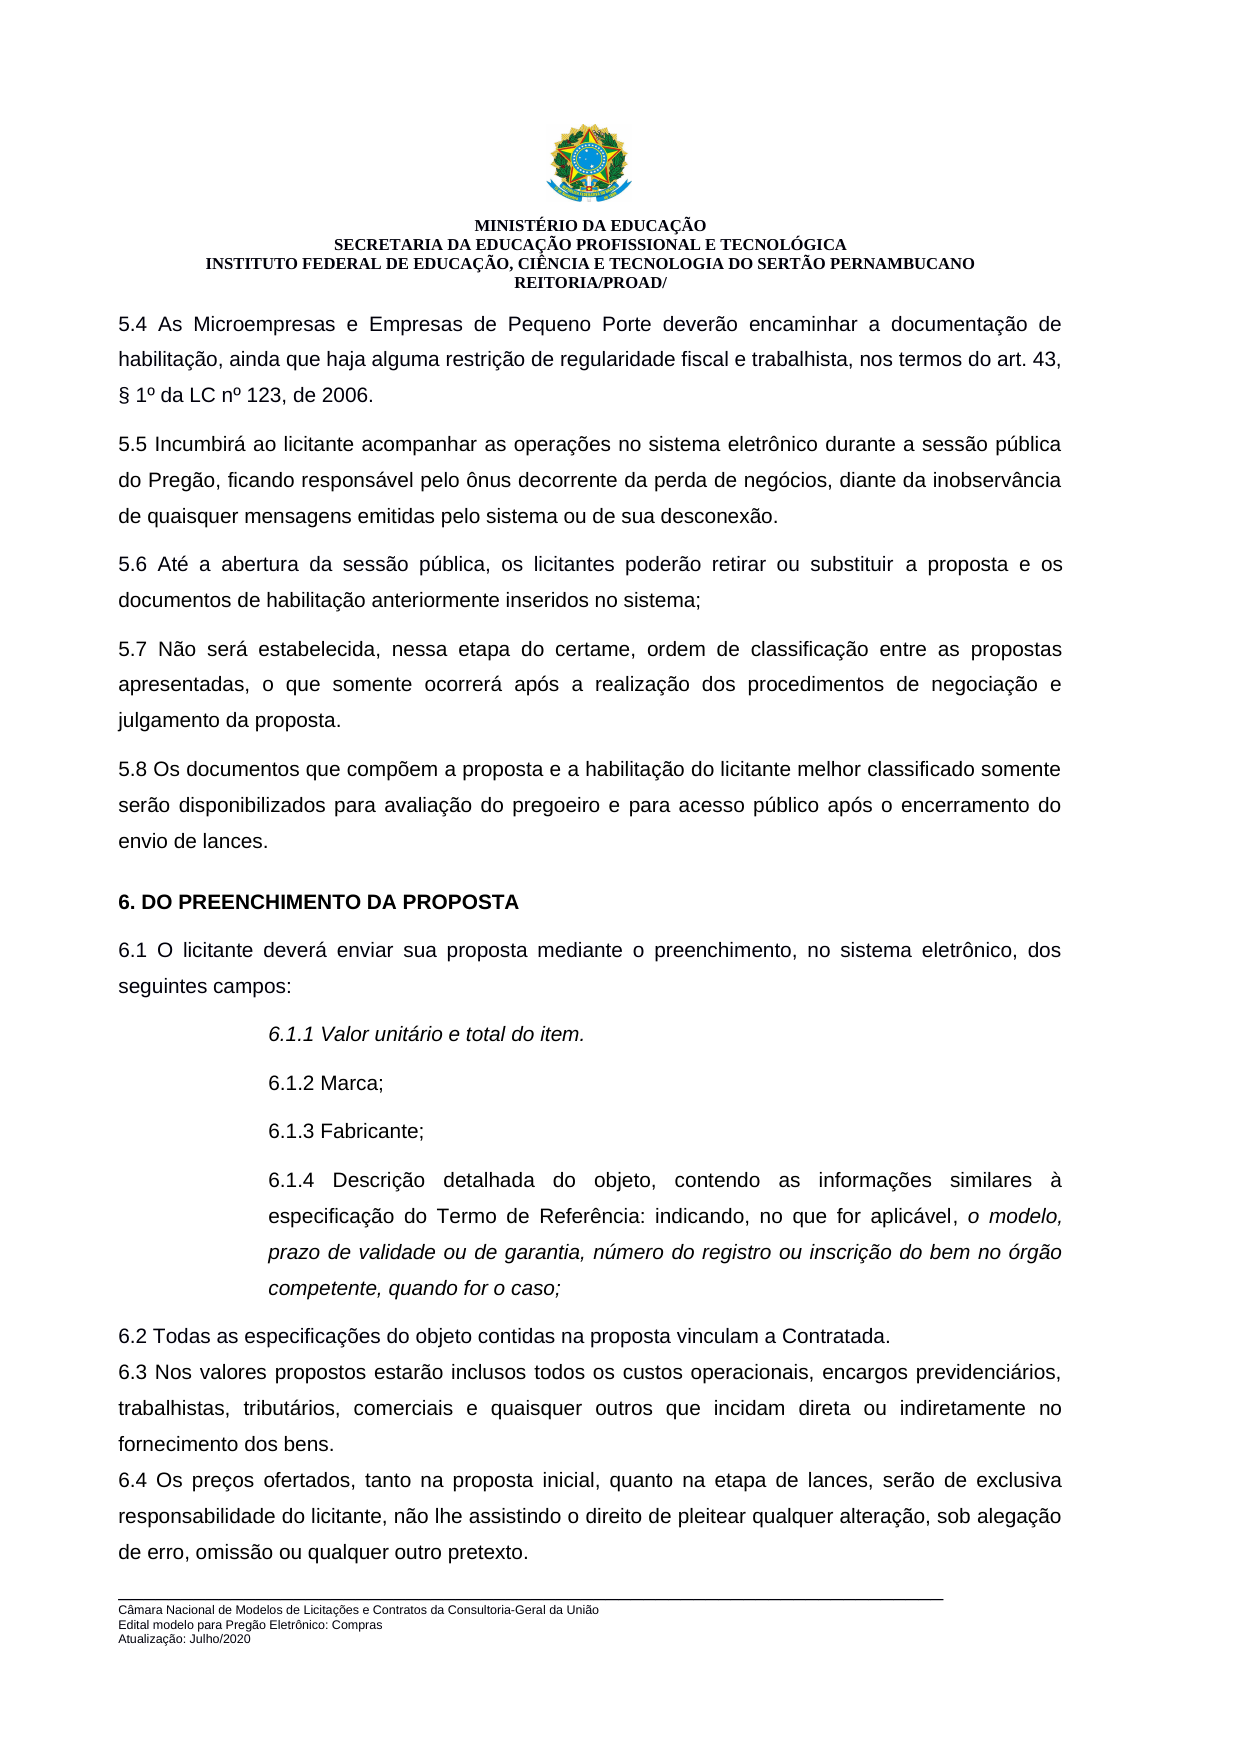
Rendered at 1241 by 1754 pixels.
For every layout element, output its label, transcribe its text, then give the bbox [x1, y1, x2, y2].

list 5.4 As Microempresas e Empresas de Pequeno Porte deverão encaminhar a documentação de habilitação, ainda que haja alguma restrição de regularidade fiscal e trabalhista, nos termos do art. 43, § 1º da LC nº 123, de 2006. [118, 311, 1063, 407]
list 6.3 Nos valores propostos estarão inclusos todos os custos operacionais, encargos previdenciários, trabalhistas, tributários, comerciais e quaisquer outros que incidam direta ou indiretamente no fornecimento dos bens. [118, 1360, 1063, 1456]
picture [546, 124, 632, 202]
list 6.4 Os preços ofertados, tanto na proposta inicial, quanto na etapa de lances, serão de exclusiva responsabilidade do licitante, não lhe assistindo o direito de pleitear qualquer alteração, sob alegação de erro, omissão ou qualquer outro pretexto. [118, 1468, 1063, 1563]
list 5.7 Não será estabelecida, nessa etapa do certame, ordem de classificação entre as propostas apresentadas, o que somente ocorrerá após a realização dos procedimentos de negociação e julgamento da proposta. [118, 636, 1063, 732]
list 5.8 Os documentos que compõem a proposta e a habilitação do licitante melhor classificado somente serão disponibilizados para avaliação do pregoeiro e para acesso público após o encerramento do envio de lances. [118, 757, 1063, 852]
list 6.1.2 Marca; [118, 1071, 1063, 1095]
list 6.1 O licitante deverá enviar sua proposta mediante o preenchimento, no sistema eletrônico, dos seguintes campos: [118, 938, 1063, 998]
list 6.2 Todas as especificações do objeto contidas na proposta vinculam a Contratada. [118, 1324, 1063, 1348]
list 5.5 Incumbirá ao licitante acompanhar as operações no sistema eletrônico durante a sessão pública do Pregão, ficando responsável pelo ônus decorrente da perda de negócios, diante da inobservância de quaisquer mensagens emitidas pelo sistema ou de sua desconexão. [118, 432, 1063, 527]
list 5.6 Até a abertura da sessão pública, os licitantes poderão retirar ou substituir a proposta e os documentos de habilitação anteriormente inseridos no sistema; [118, 552, 1063, 612]
list 6.1.4 Descrição detalhada do objeto, contendo as informações similares à especificação do Termo de Referência: indicando, no que for aplicável, o modelo, prazo de validade ou de garantia, número do registro ou inscrição do bem no órgão competente, quando for o caso; [268, 1168, 1063, 1299]
list 6.1.3 Fabricante; [118, 1119, 1063, 1143]
list 6. DO PREENCHIMENTO DA PROPOSTA [118, 889, 1063, 913]
list 6.1.1 Valor unitário e total do item. [118, 1022, 1063, 1046]
